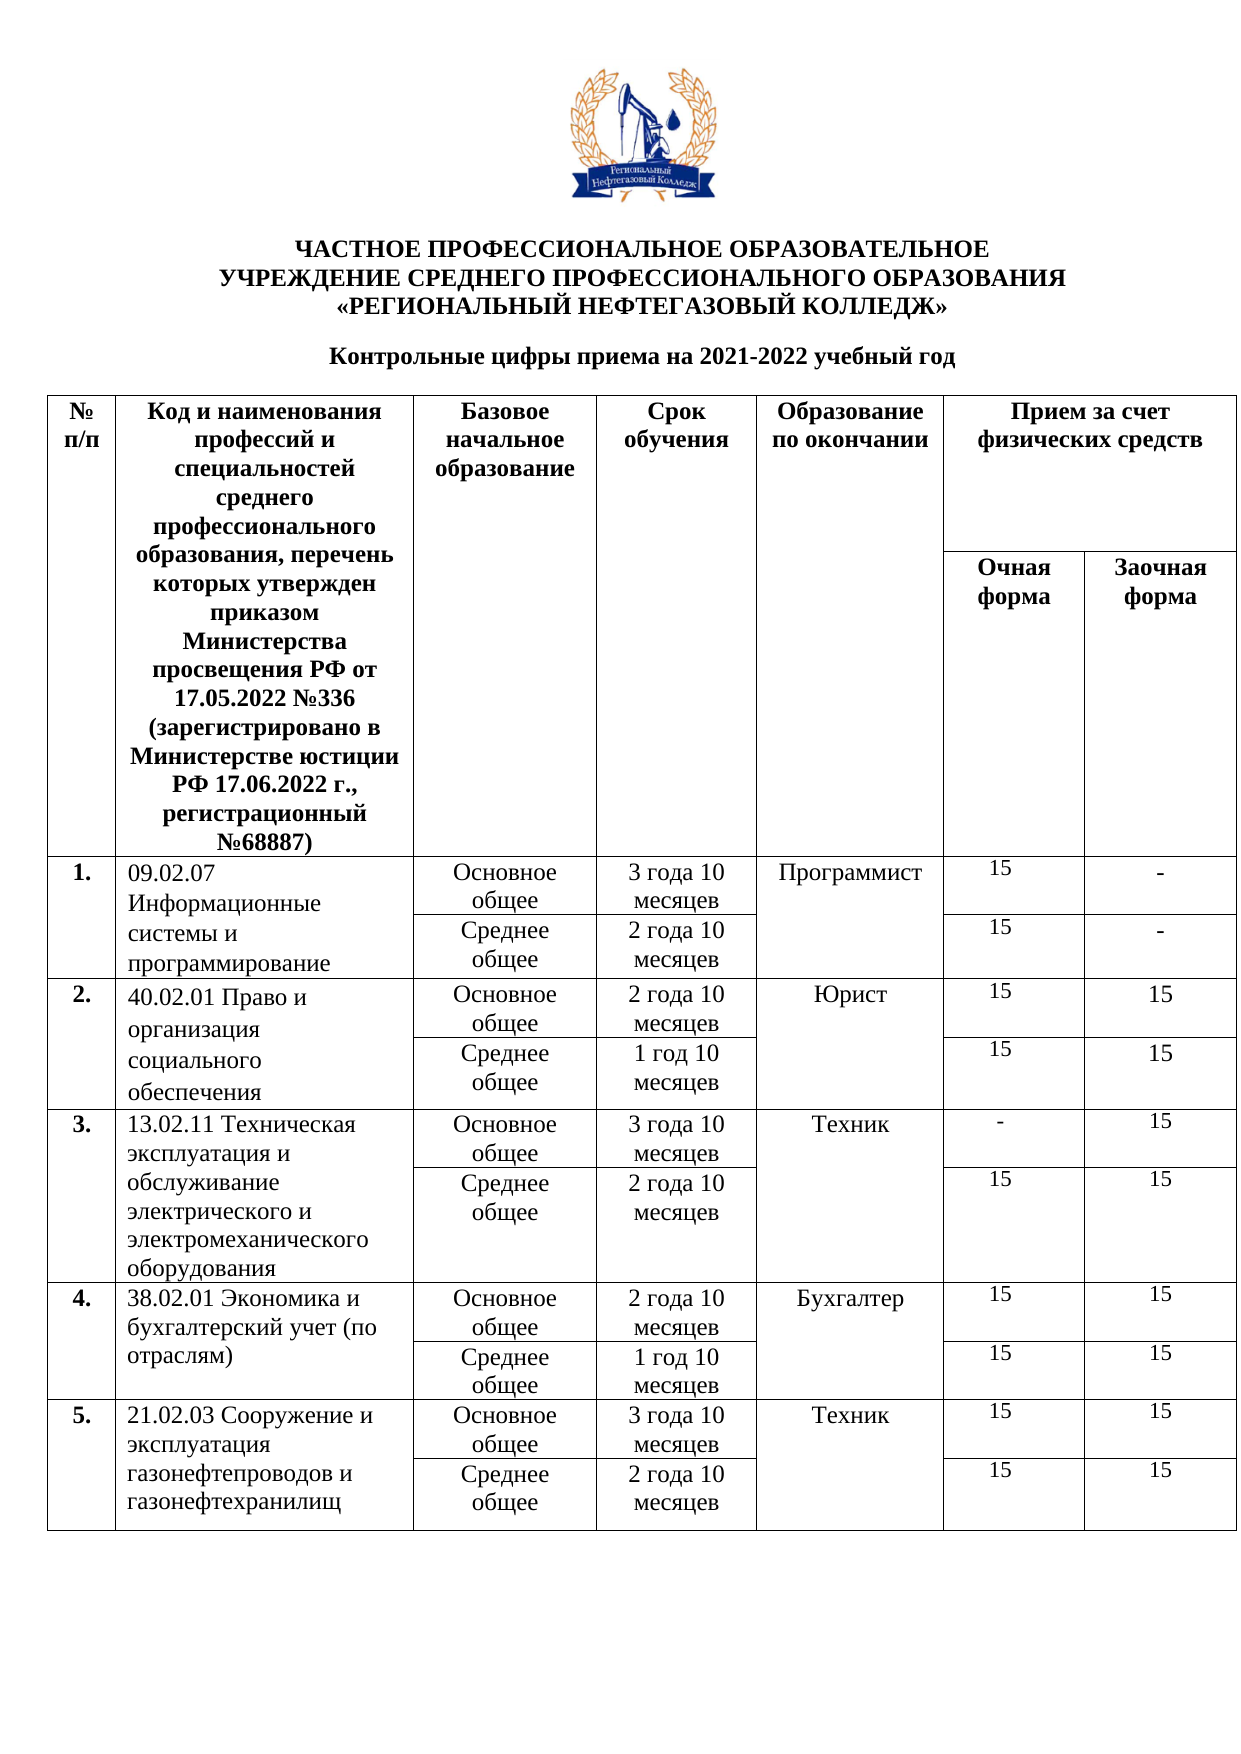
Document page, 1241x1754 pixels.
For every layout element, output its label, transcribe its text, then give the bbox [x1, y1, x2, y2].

text Контрольные цифры приема на 2021-2022 учебный год [59, 341, 1225, 370]
table_header Базовое начальное образование [414, 396, 596, 856]
table_cell Основное общее [414, 857, 596, 914]
table_cell Среднее общее [414, 1342, 596, 1399]
table_cell 3. [48, 1110, 115, 1282]
table_cell 15 [944, 857, 1084, 914]
table_cell 3 года 10 месяцев [597, 857, 756, 914]
table_header № п/п [48, 396, 115, 856]
table_cell Основное общее [414, 1283, 596, 1341]
table_cell Бухгалтер [757, 1283, 943, 1399]
table_cell 15 [944, 1038, 1084, 1108]
table_cell 3 года 10 месяцев [597, 1110, 756, 1167]
table_cell Очная форма [944, 552, 1084, 856]
table_cell 15 [1085, 1168, 1236, 1282]
table_cell - [944, 1110, 1084, 1167]
table_cell 15 [944, 1459, 1084, 1529]
table_header Образование по окончании [757, 396, 943, 856]
table_cell 15 [944, 915, 1084, 978]
table_cell 21.02.03 Сооружение и эксплуатация газонефтепроводов и газонефтехранилищ [116, 1400, 413, 1529]
text УЧРЕЖДЕНИЕ СРЕДНЕГО ПРОФЕССИОНАЛЬНОГО ОБРАЗОВАНИЯ [59, 263, 1225, 291]
picture [563, 59, 722, 209]
table_cell 09.02.07 Информационные системы и программирование [116, 857, 413, 978]
table_cell 2 года 10 месяцев [597, 915, 756, 978]
table_cell 2 года 10 месяцев [597, 1283, 756, 1341]
table_cell Среднее общее [414, 1459, 596, 1529]
table_cell 13.02.11 Техническая эксплуатация и обслуживание электрического и электромеханического оборудования [116, 1110, 413, 1282]
table_cell 2 года 10 месяцев [597, 1459, 756, 1529]
text ЧАСТНОЕ ПРОФЕССИОНАЛЬНОЕ ОБРАЗОВАТЕЛЬНОЕ [59, 234, 1225, 263]
table_cell 15 [1085, 1342, 1236, 1399]
table_cell 38.02.01 Экономика и бухгалтерский учет (по отраслям) [116, 1283, 413, 1399]
table_cell 15 [1085, 1459, 1236, 1529]
table_cell 15 [1085, 1038, 1236, 1108]
table_cell 3 года 10 месяцев [597, 1400, 756, 1458]
table_cell Среднее общее [414, 1038, 596, 1108]
table_cell Основное общее [414, 1400, 596, 1458]
table_cell 15 [944, 979, 1084, 1037]
table_cell 15 [944, 1342, 1084, 1399]
table_cell 2. [48, 979, 115, 1108]
table_header Срок обучения [597, 396, 756, 856]
table_cell 40.02.01 Право и организация социального обеспечения [116, 979, 413, 1108]
table_cell 15 [944, 1283, 1084, 1341]
table_cell Программист [757, 857, 943, 978]
table_cell Техник [757, 1400, 943, 1529]
text «РЕГИОНАЛЬНЫЙ НЕФТЕГАЗОВЫЙ КОЛЛЕДЖ» [59, 291, 1225, 320]
table_cell Заочная форма [1085, 552, 1236, 856]
table_cell Основное общее [414, 1110, 596, 1167]
table_cell 1 год 10 месяцев [597, 1342, 756, 1399]
table_cell 15 [1085, 1110, 1236, 1167]
table_cell Среднее общее [414, 915, 596, 978]
table_cell 15 [944, 1400, 1084, 1458]
table_cell - [1085, 915, 1236, 978]
table_cell 1 год 10 месяцев [597, 1038, 756, 1108]
table_cell Юрист [757, 979, 943, 1108]
table_header Прием за счет физических средств [944, 396, 1236, 551]
table_cell 15 [1085, 979, 1236, 1037]
table_cell 15 [1085, 1283, 1236, 1341]
table_cell 2 года 10 месяцев [597, 1168, 756, 1282]
table_cell 15 [1085, 1400, 1236, 1458]
table_cell Основное общее [414, 979, 596, 1037]
table_cell 2 года 10 месяцев [597, 979, 756, 1037]
table_cell 15 [944, 1168, 1084, 1282]
table_cell Среднее общее [414, 1168, 596, 1282]
table_cell - [1085, 857, 1236, 914]
table_cell 4. [48, 1283, 115, 1399]
table_cell Техник [757, 1110, 943, 1282]
table_cell 1. [48, 857, 115, 978]
table_cell 5. [48, 1400, 115, 1529]
table_header Код и наименования профессий и специальностей среднего профессионального образования, перечень которых утвержден приказом Министерства просвещения РФ от 17.05.2022 №336 (зарегистрировано в Министерстве юстиции РФ 17.06.2022 г., регистрационный №68887) [116, 396, 413, 856]
